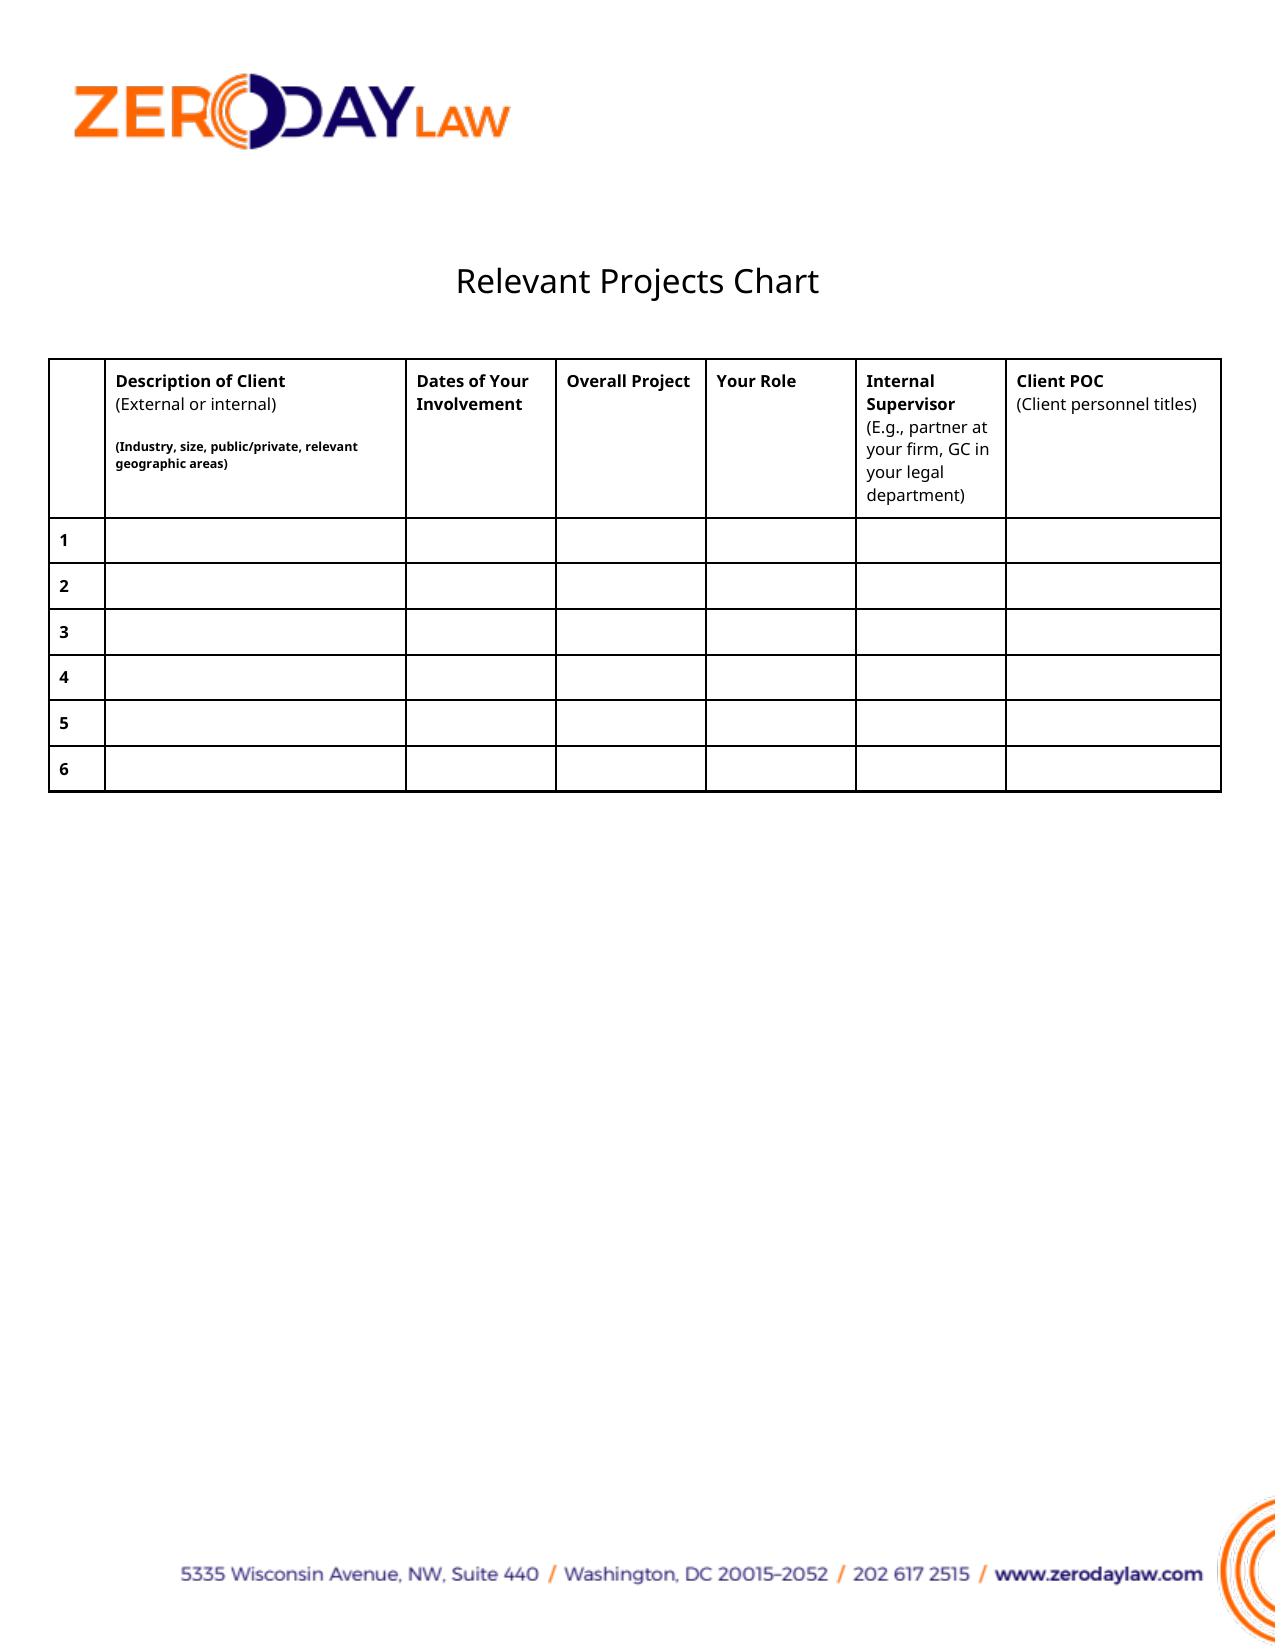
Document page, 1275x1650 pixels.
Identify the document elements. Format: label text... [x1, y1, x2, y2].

table_cell [1007, 564, 1220, 608]
table_header Dates of Your Involvement [407, 360, 555, 517]
table_cell [1007, 656, 1220, 699]
table_cell [707, 519, 855, 562]
table_header Internal Supervisor (E.g., partner at your firm, GC in your legal department) [857, 360, 1005, 517]
table_cell [857, 701, 1005, 745]
table_cell [857, 747, 1005, 790]
table_cell [407, 656, 555, 699]
table_cell [106, 656, 405, 699]
table_cell [557, 610, 705, 653]
table_cell [857, 610, 1005, 653]
table_cell [106, 747, 405, 790]
table_cell [106, 519, 405, 562]
table_cell [407, 610, 555, 653]
table_cell [557, 701, 705, 745]
table_header Your Role [707, 360, 855, 517]
table_header Description of Client (External or internal) (Industry, size, public/private, relevant geographic areas) [106, 360, 405, 517]
table_header [50, 360, 104, 517]
table_cell 4 [50, 656, 104, 699]
table_cell [407, 701, 555, 745]
table_cell [407, 519, 555, 562]
table_cell 1 [50, 519, 104, 562]
table_cell [557, 747, 705, 790]
table_cell [1007, 610, 1220, 653]
table_cell [1007, 747, 1220, 790]
table_cell [106, 610, 405, 653]
table_header Overall Project [557, 360, 705, 517]
table_cell [1007, 701, 1220, 745]
table_cell [707, 564, 855, 608]
table_cell 3 [50, 610, 104, 653]
table_cell [857, 564, 1005, 608]
table_cell [557, 519, 705, 562]
table_cell [407, 564, 555, 608]
table_cell [707, 610, 855, 653]
table_cell [557, 564, 705, 608]
table_cell [707, 747, 855, 790]
table_cell [857, 519, 1005, 562]
table_header Client POC (Client personnel titles) [1007, 360, 1220, 517]
table_cell [1007, 519, 1220, 562]
table_cell 2 [50, 564, 104, 608]
table_cell [106, 564, 405, 608]
table_cell [407, 747, 555, 790]
text Relevant Projects Chart [105, 258, 1170, 303]
table_cell [557, 656, 705, 699]
table_cell [707, 656, 855, 699]
table_cell [857, 656, 1005, 699]
table_cell [106, 701, 405, 745]
table_cell 5 [50, 701, 104, 745]
table_cell 6 [50, 747, 104, 790]
table_cell [707, 701, 855, 745]
